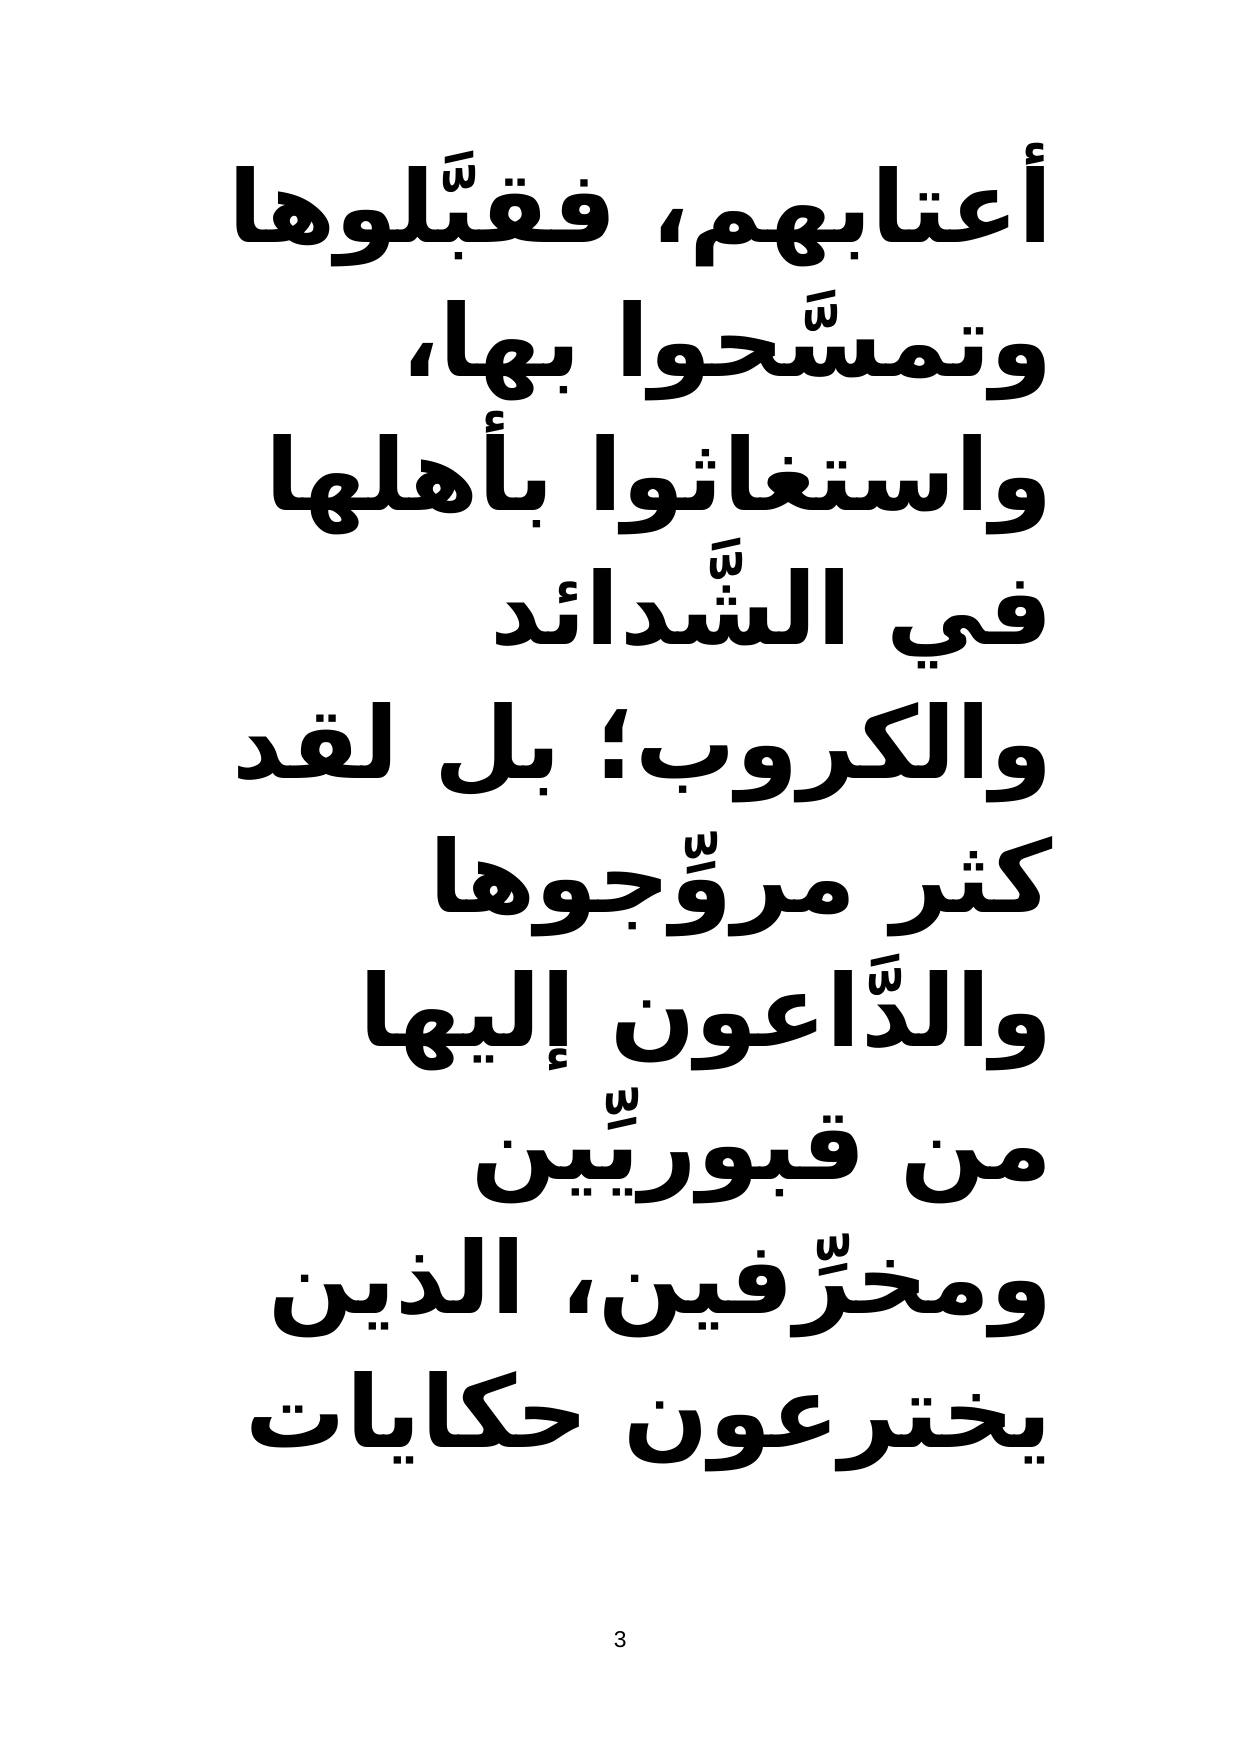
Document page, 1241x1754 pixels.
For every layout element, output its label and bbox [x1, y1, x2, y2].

text [187, 150, 1053, 1471]
